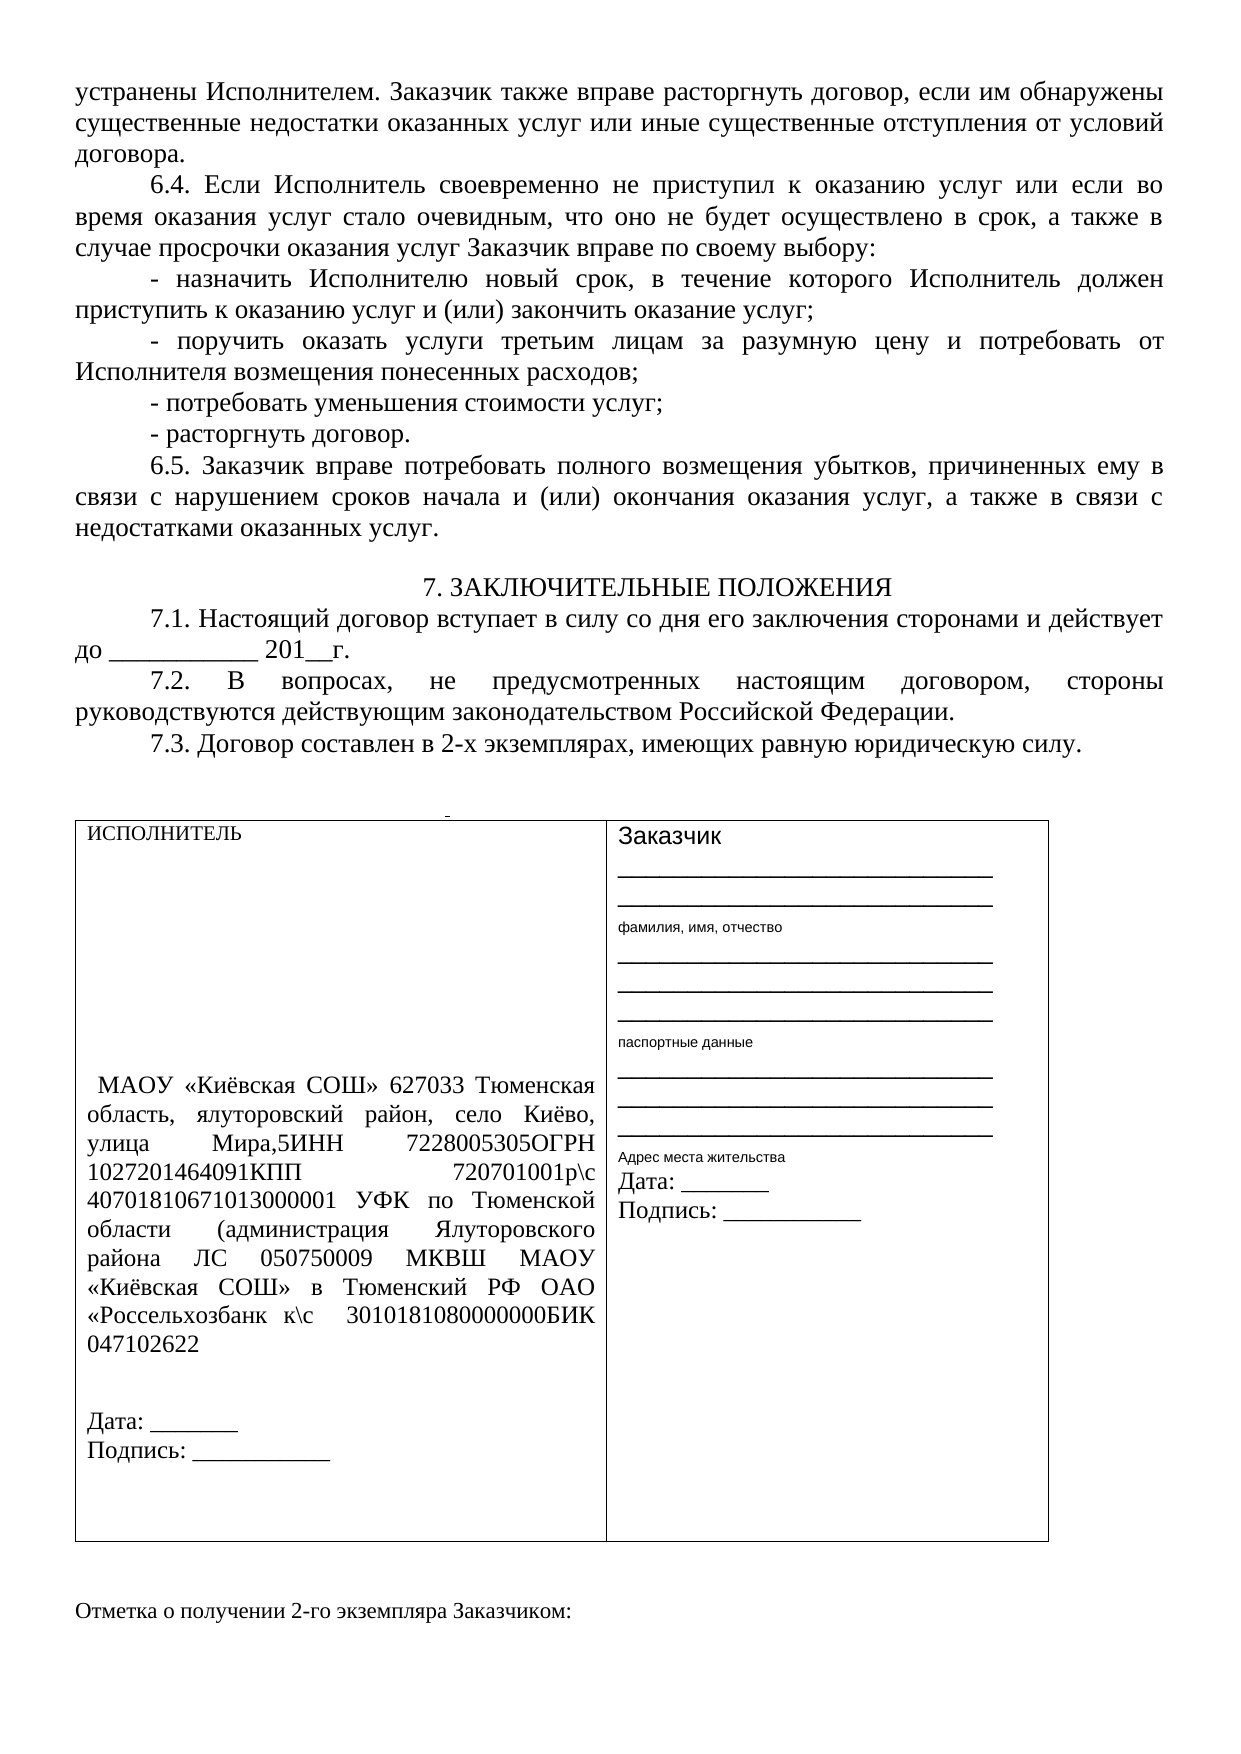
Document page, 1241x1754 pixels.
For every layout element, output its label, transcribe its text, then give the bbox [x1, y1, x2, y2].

text 6.5. Заказчик вправе потребовать полного возмещения убытков, причиненных ему в связи с нарушением сроков начала и (или) окончания оказания услуг, а также в связи с недостатками оказанных услуг. [75, 449, 1165, 542]
text 7.2. В вопросах, не предусмотренных настоящим договором, стороны руководствуются действующим законодательством Российской Федерации. [75, 664, 1165, 727]
text 6.4. Если Исполнитель своевременно не приступил к оказанию услуг или если во время оказания услуг стало очевидным, что оно не будет осуществлено в срок, а также в случае просрочки оказания услуг Заказчик вправе по своему выбору: [75, 168, 1165, 262]
text - потребовать уменьшения стоимости услуг; [75, 386, 1165, 418]
text 7.3. Договор составлен в 2-х экземплярах, имеющих равную юридическую силу. [75, 727, 1165, 758]
text - назначить Исполнителю новый срок, в течение которого Исполнитель должен приступить к оказанию услуг и (или) закончить оказание услуг; [75, 262, 1165, 324]
text 7.1. Настоящий договор вступает в силу со дня его заключения сторонами и действует до ___________ 201__г. [75, 602, 1165, 664]
text 7. ЗАКЛЮЧИТЕЛЬНЫЕ ПОЛОЖЕНИЯ [75, 571, 1165, 602]
table_header ИСПОЛНИТЕЛЬ Дата: _______ Подпись: ___________ [76, 821, 606, 1541]
text - расторгнуть договор. [75, 418, 1165, 449]
text Отметка о получении 2-го экземпляра Заказчиком: [75, 1597, 1165, 1623]
text - поручить оказать услуги третьим лицам за разумную цену и потребовать от Исполнителя возмещения понесенных расходов; [75, 324, 1165, 386]
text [75, 75, 1165, 168]
